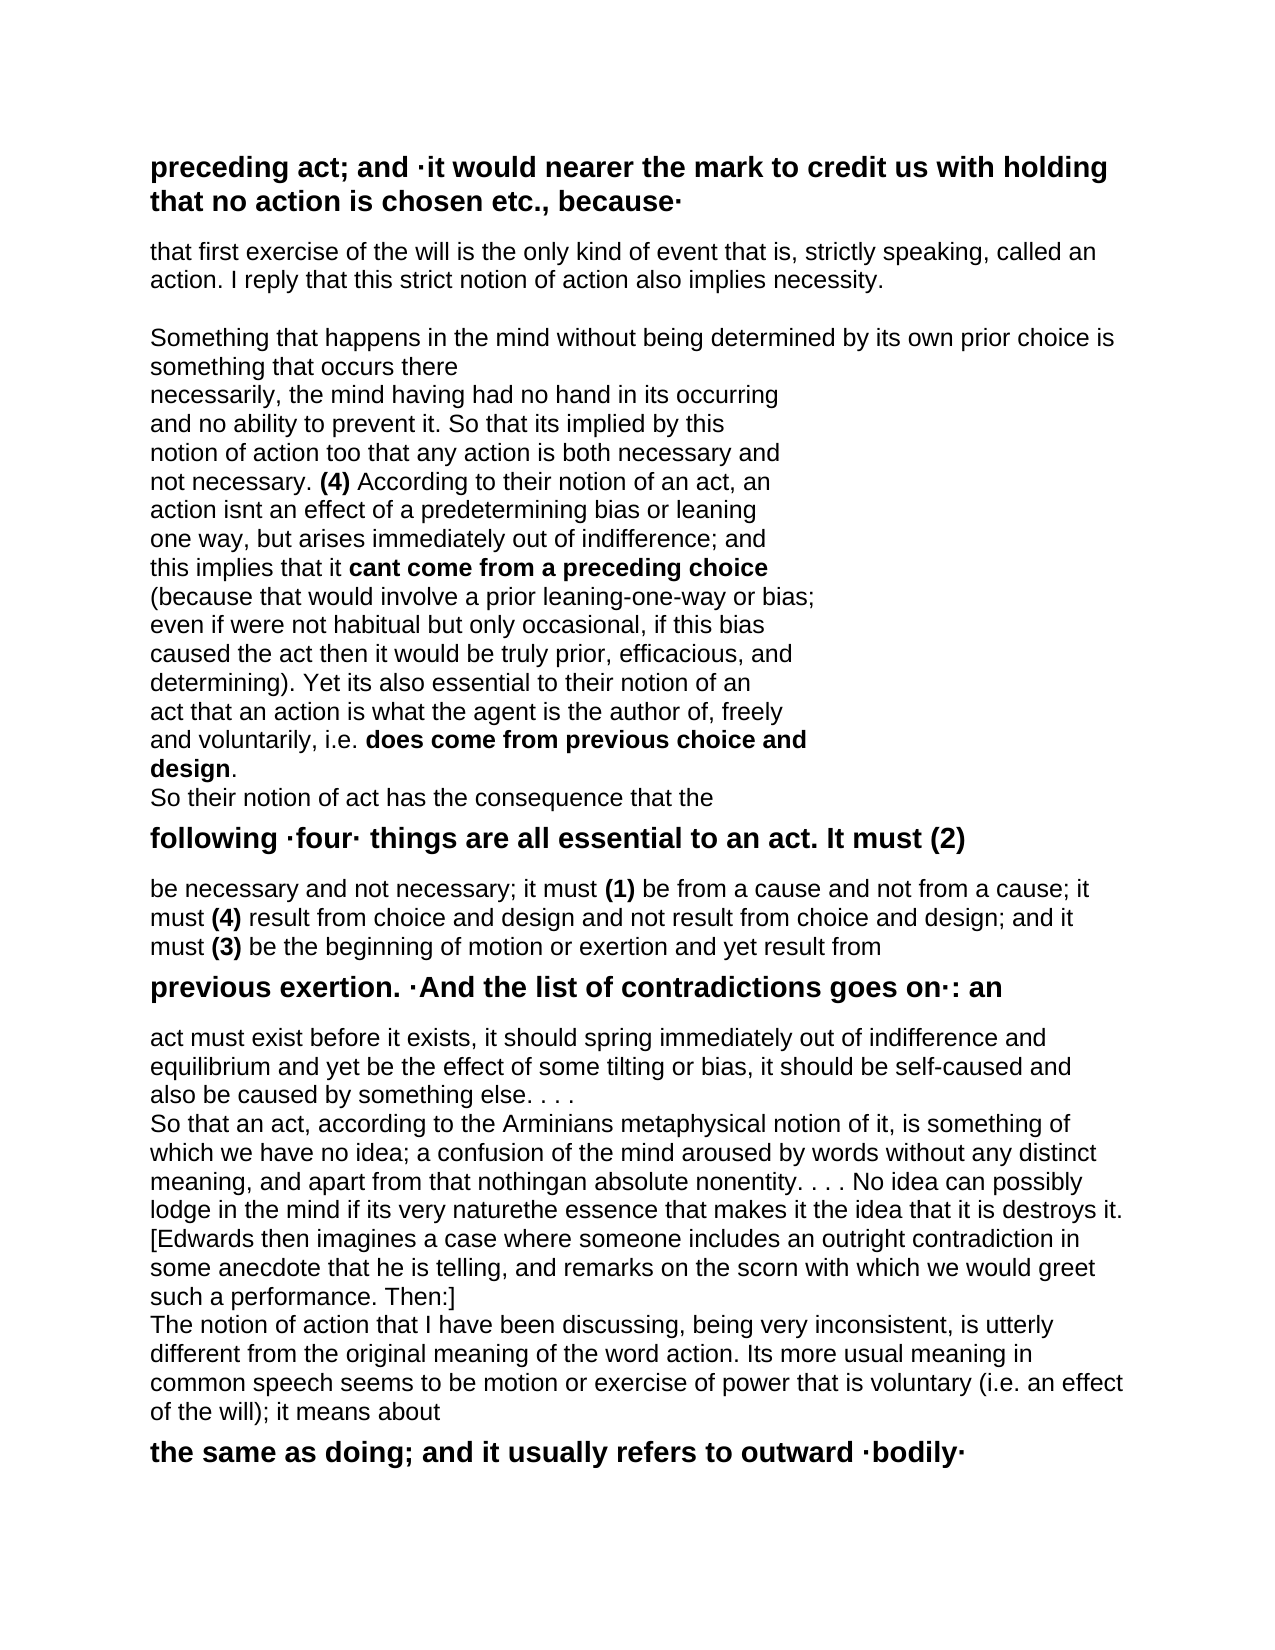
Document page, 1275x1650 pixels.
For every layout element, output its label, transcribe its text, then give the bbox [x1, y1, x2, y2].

text The notion of action that I have been discussing, being very inconsistent, is utterly different from the original meaning of the word action. Its more usual meaning in common speech seems to be motion or exercise of power that is voluntary (i.e. an effect of the will); it means about [150, 1310, 1125, 1425]
text be necessary and not necessary; it must (1) be from a cause and not from a cause; it must (4) result from choice and design and not result from choice and design; and it must (3) be the beginning of motion or exertion and yet result from [150, 874, 1125, 960]
text that first exercise of the will is the only kind of event that is, strictly speaking, called an action. I reply that this strict notion of action also implies necessity. [150, 236, 1125, 294]
text the same as doing; and it usually refers to outward ·bodily· [150, 1435, 1125, 1469]
text So that an act, according to the Arminians metaphysical notion of it, is something of which we have no idea; a confusion of the mind aroused by words without any distinct meaning, and apart from that nothingan absolute nonentity. . . . No idea can possibly lodge in the mind if its very naturethe essence that makes it the idea that it is destroys it. [Edwards then imagines a case where someone includes an outright contradiction in some anecdote that he is telling, and remarks on the scorn with which we would greet such a performance. Then:] [150, 1109, 1125, 1310]
text following ·four· things are all essential to an act. It must (2) [150, 821, 1125, 855]
text previous exertion. ·And the list of contradictions goes on·: an [150, 970, 1125, 1003]
text Something that happens in the mind without being determined by its own prior choice is something that occurs there necessarily, the mind having had no hand in its occurring and no ability to prevent it. So that its implied by this notion of action too that any action is both necessary and not necessary. (4) According to their notion of an act, an action isnt an effect of a predetermining bias or leaning one way, but arises immediately out of indifference; and this implies that it cant come from a preceding choice (because that would involve a prior leaning-one-way or bias; even if were not habitual but only occasional, if this bias caused the act then it would be truly prior, efficacious, and determining). Yet its also essential to their notion of an act that an action is what the agent is the author of, freely and voluntarily, i.e. does come from previous choice and design. So their notion of act has the consequence that the [150, 294, 1125, 811]
text act must exist before it exists, it should spring immediately out of indifference and equilibrium and yet be the effect of some tilting or bias, it should be self-caused and also be caused by something else. . . . [150, 1023, 1125, 1109]
text preceding act; and ·it would nearer the mark to credit us with holding that no action is chosen etc., because· [150, 150, 1125, 217]
